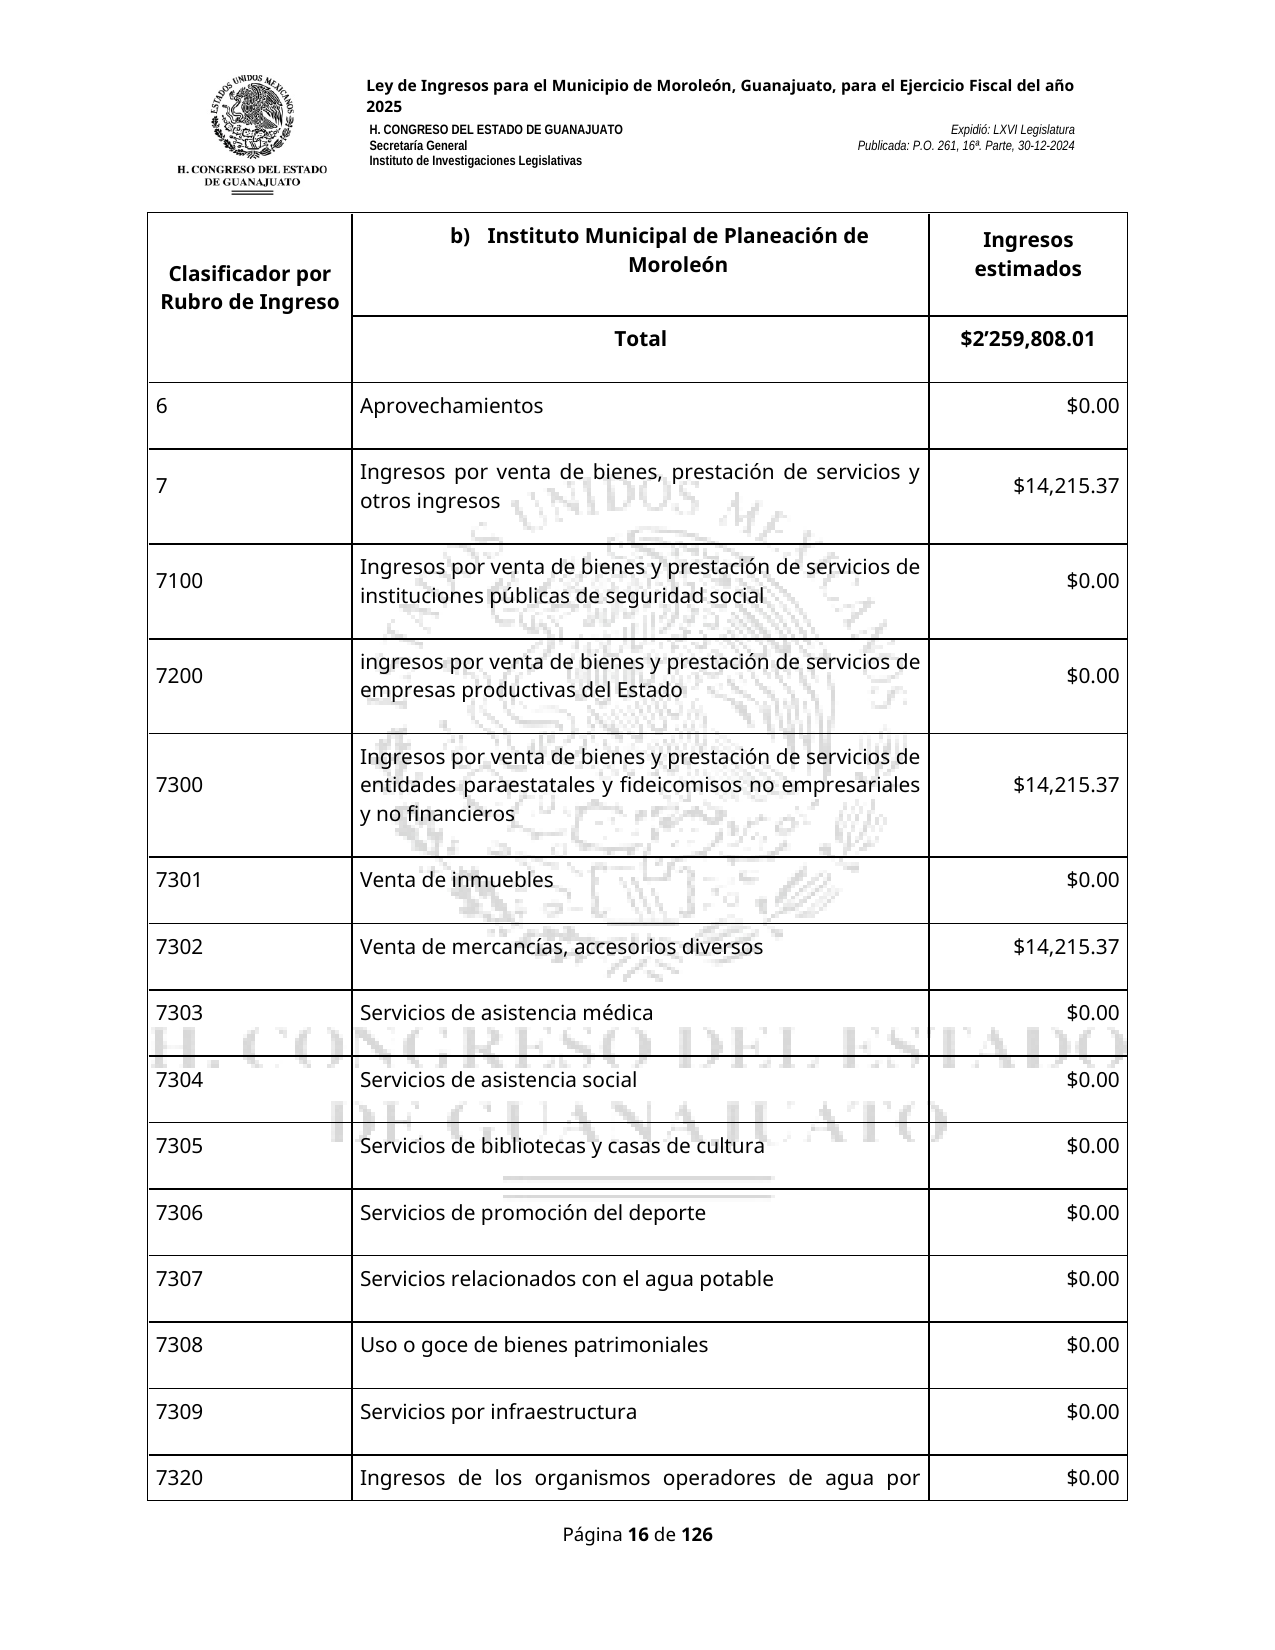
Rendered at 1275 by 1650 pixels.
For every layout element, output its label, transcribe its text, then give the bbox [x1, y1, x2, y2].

table_cell 7303 [148, 990, 351, 1055]
table_cell 7309 [148, 1389, 351, 1454]
picture [177, 75, 327, 201]
table_cell 7304 [148, 1056, 351, 1122]
table_header Instituto Municipal de Planeación de Moroleón [353, 213, 929, 315]
table_cell Servicios de asistencia médica [353, 991, 928, 1055]
table_cell 7300 [148, 734, 351, 856]
table_cell 7307 [148, 1256, 351, 1321]
table_cell Ingresos por venta de bienes, prestación de servicios y otros ingresos [353, 450, 928, 543]
table_cell 7302 [148, 924, 351, 989]
table_cell $14,215.37 [930, 734, 1127, 856]
table_cell 7320 [148, 1455, 351, 1500]
table_header Clasificador por Rubro de Ingreso [148, 213, 352, 382]
table_cell 7100 [148, 544, 351, 638]
table_header Ingresos estimados [930, 213, 1127, 315]
table_cell 7200 [148, 639, 351, 733]
table_cell Servicios por infraestructura [353, 1389, 928, 1454]
table_cell Servicios de asistencia social [353, 1057, 928, 1122]
table_cell $0.00 [930, 1256, 1127, 1321]
table_cell Ingresos por venta de bienes y prestación de servicios de instituciones públicas de seguridad social [353, 545, 928, 638]
table_cell Venta de mercancías, accesorios diversos [353, 924, 928, 989]
table_cell $0.00 [930, 1123, 1127, 1188]
table_cell ingresos por venta de bienes y prestación de servicios de empresas productivas del Estado [353, 640, 928, 733]
table_cell 7 [148, 449, 351, 543]
table_cell $0.00 [930, 1057, 1127, 1122]
table_cell $14,215.37 [930, 924, 1127, 989]
table_cell $0.00 [930, 1190, 1127, 1255]
table_cell Ingresos por venta de bienes y prestación de servicios de entidades paraestatales y fideicomisos no empresariales y no financieros [353, 734, 928, 856]
table_cell $0.00 [930, 383, 1127, 448]
table_cell 7305 [148, 1123, 351, 1188]
table_cell Servicios relacionados con el agua potable [353, 1256, 928, 1321]
table_cell 7301 [148, 857, 351, 922]
table_cell Uso o goce de bienes patrimoniales [353, 1323, 928, 1388]
table_cell Servicios de promoción del deporte [353, 1190, 928, 1255]
table_cell $0.00 [930, 1389, 1127, 1454]
table_cell Total [353, 317, 928, 382]
table_cell Aprovechamientos [353, 383, 928, 448]
table_cell $0.00 [930, 858, 1127, 922]
table_cell 7306 [148, 1189, 351, 1255]
table_cell $0.00 [930, 1456, 1127, 1500]
table_cell $0.00 [930, 640, 1127, 733]
table_cell $0.00 [930, 545, 1127, 638]
table_cell Servicios de bibliotecas y casas de cultura [353, 1123, 928, 1188]
table_cell $0.00 [930, 1323, 1127, 1388]
table_cell $0.00 [930, 991, 1127, 1055]
table_cell Venta de inmuebles [353, 858, 928, 922]
table_cell $2’259,808.01 [930, 317, 1127, 382]
table_cell 7308 [148, 1322, 351, 1388]
table_cell $14,215.37 [930, 450, 1127, 543]
table_cell 6 [148, 383, 351, 448]
